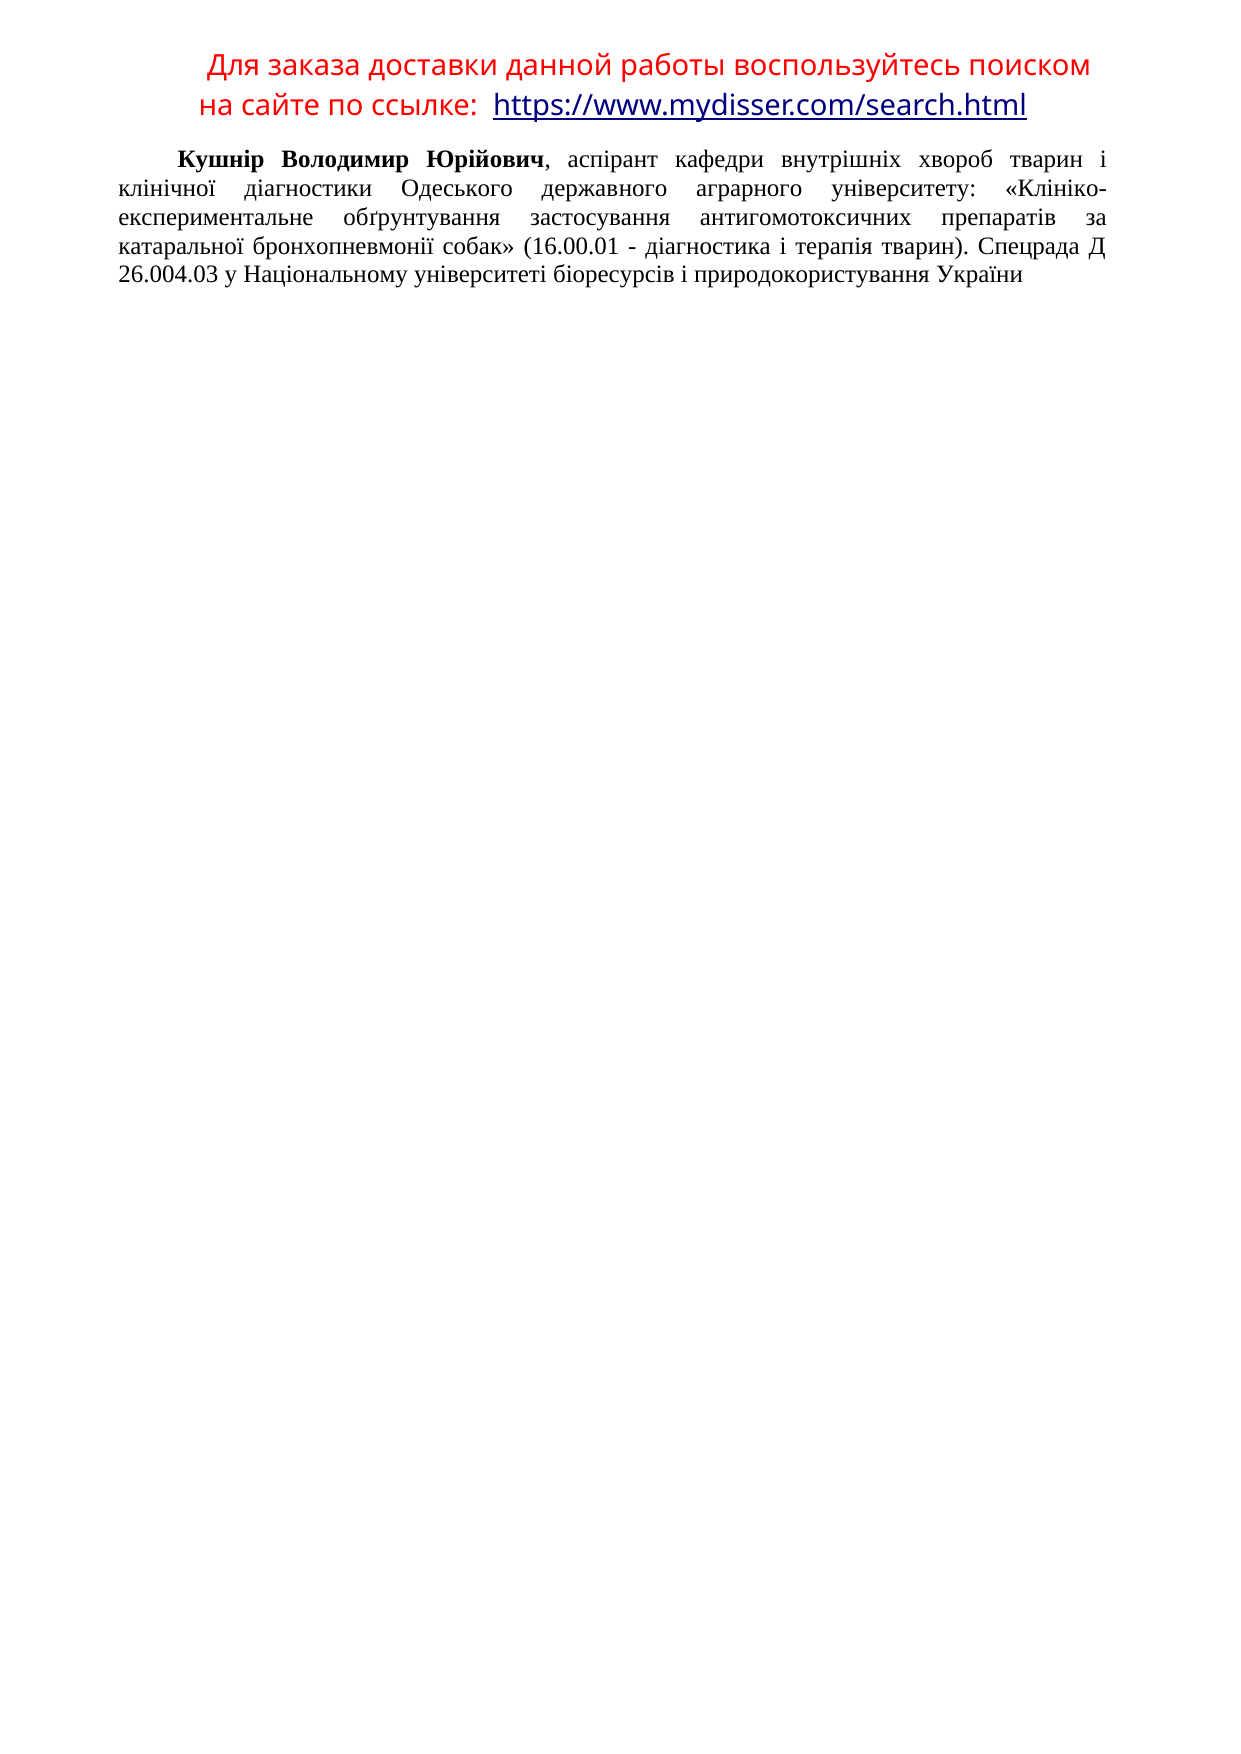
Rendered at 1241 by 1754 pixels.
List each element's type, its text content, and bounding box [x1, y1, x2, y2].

text Кушнір Володимир Юрійович, аспірант кафедри внутрішніх хвороб тварин і клінічної діагностики Одеського державного аграрного університету: «Клініко-експериментальне обґрунтування застосування антигомотоксичних препаратів за катаральної бронхопневмонії собак» (16.00.01 - діагностика і терапія тварин). Спецрада Д 26.004.03 у Національному університеті біоресурсів і природокористування України [118, 144, 1107, 288]
